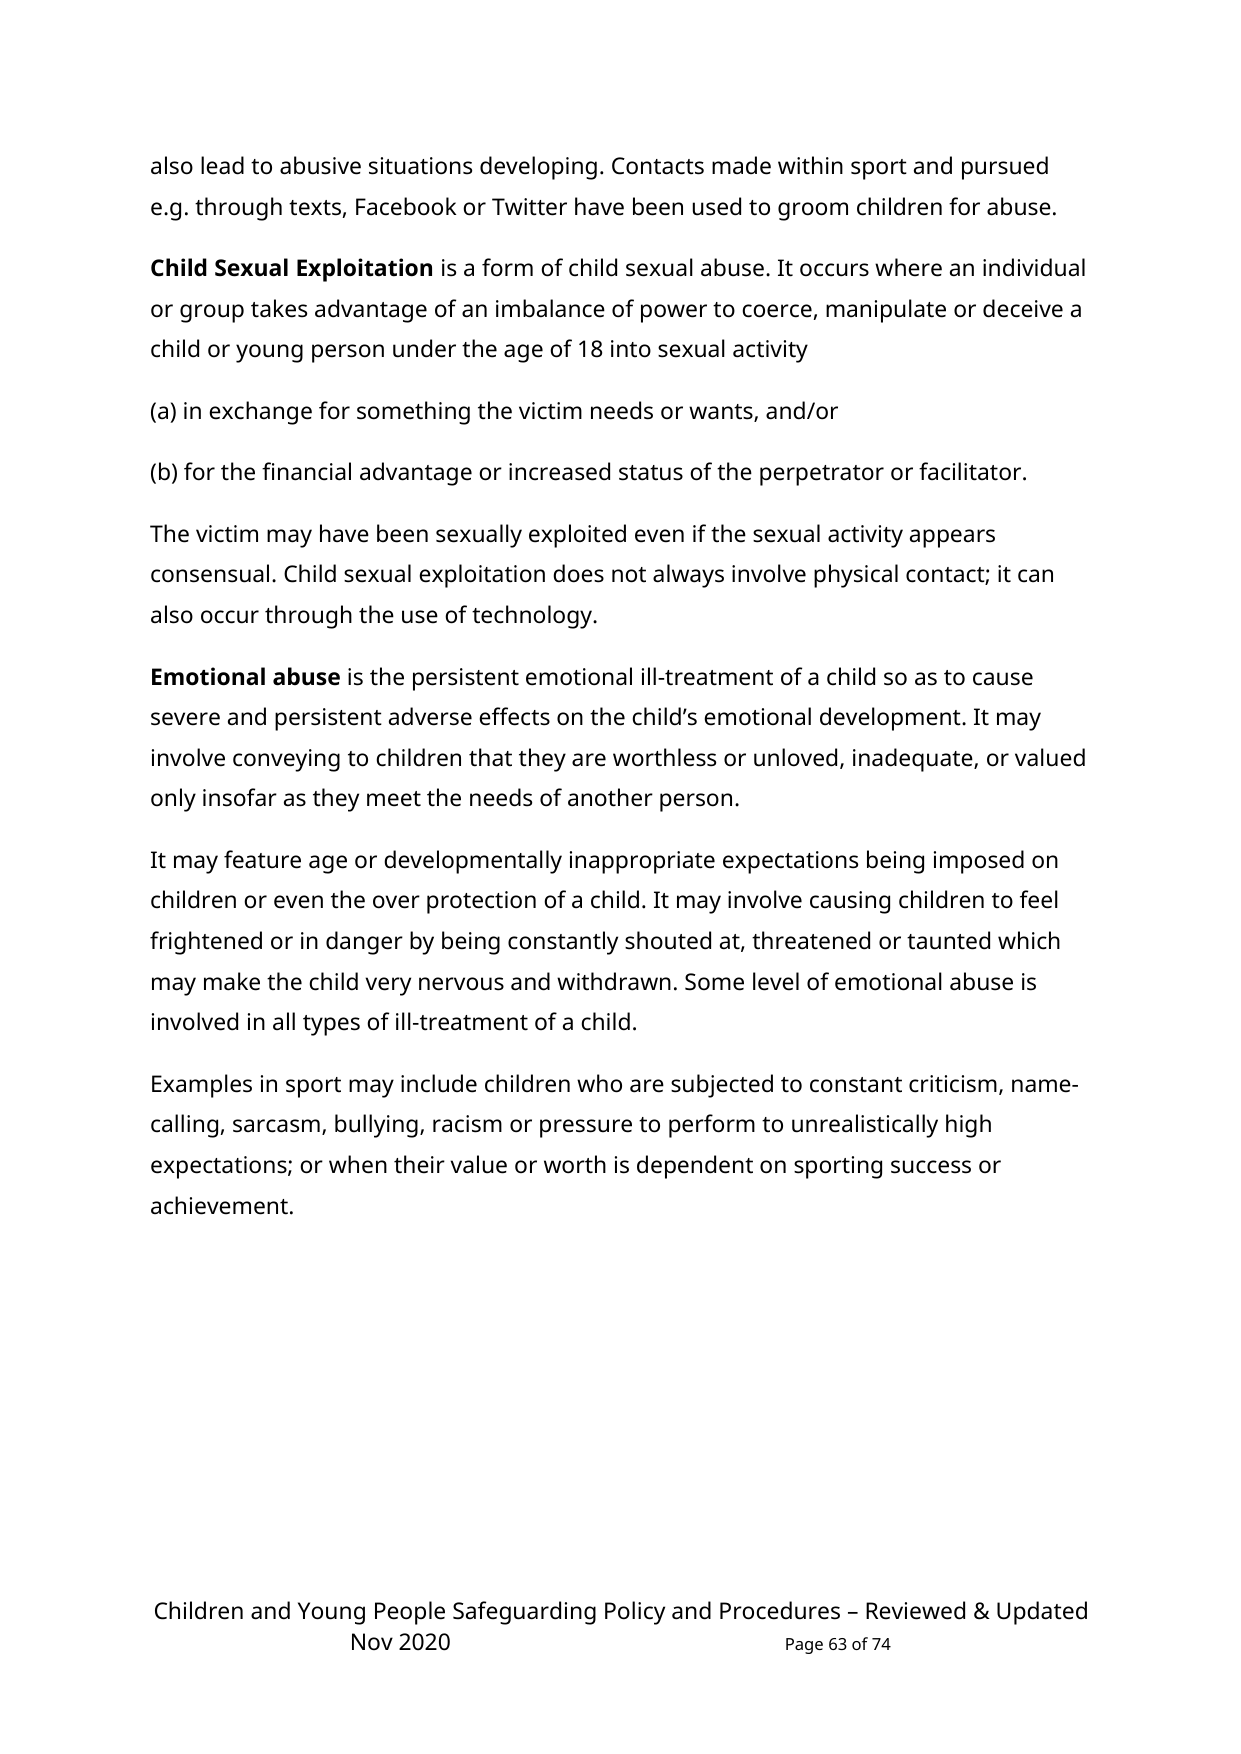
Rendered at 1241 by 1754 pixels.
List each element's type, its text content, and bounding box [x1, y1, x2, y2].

text Examples in sport may include children who are subjected to constant criticism, name-calling, sarcasm, bullying, racism or pressure to perform to unrealistically high expectations; or when their value or worth is dependent on sporting success or achievement. [150, 1068, 1090, 1221]
text (b) for the financial advantage or increased status of the perpetrator or facilitator. [150, 456, 1090, 487]
text Emotional abuse is the persistent emotional ill-treatment of a child so as to cause severe and persistent adverse effects on the child’s emotional development. It may involve conveying to children that they are worthless or unloved, inadequate, or valued only insofar as they meet the needs of another person. [150, 660, 1090, 813]
text The victim may have been sexually exploited even if the sexual activity appears consensual. Child sexual exploitation does not always involve physical contact; it can also occur through the use of technology. [150, 518, 1090, 630]
text (a) in exchange for something the victim needs or wants, and/or [150, 395, 1090, 426]
text It may feature age or developmentally inappropriate expectations being imposed on children or even the over protection of a child. It may involve causing children to feel frightened or in danger by being constantly shouted at, threatened or taunted which may make the child very nervous and withdrawn. Some level of emotional abuse is involved in all types of ill-treatment of a child. [150, 844, 1090, 1037]
text Child Sexual Exploitation is a form of child sexual abuse. It occurs where an individual or group takes advantage of an imbalance of power to coerce, manipulate or deceive a child or young person under the age of 18 into sexual activity [150, 252, 1090, 364]
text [150, 150, 1090, 222]
